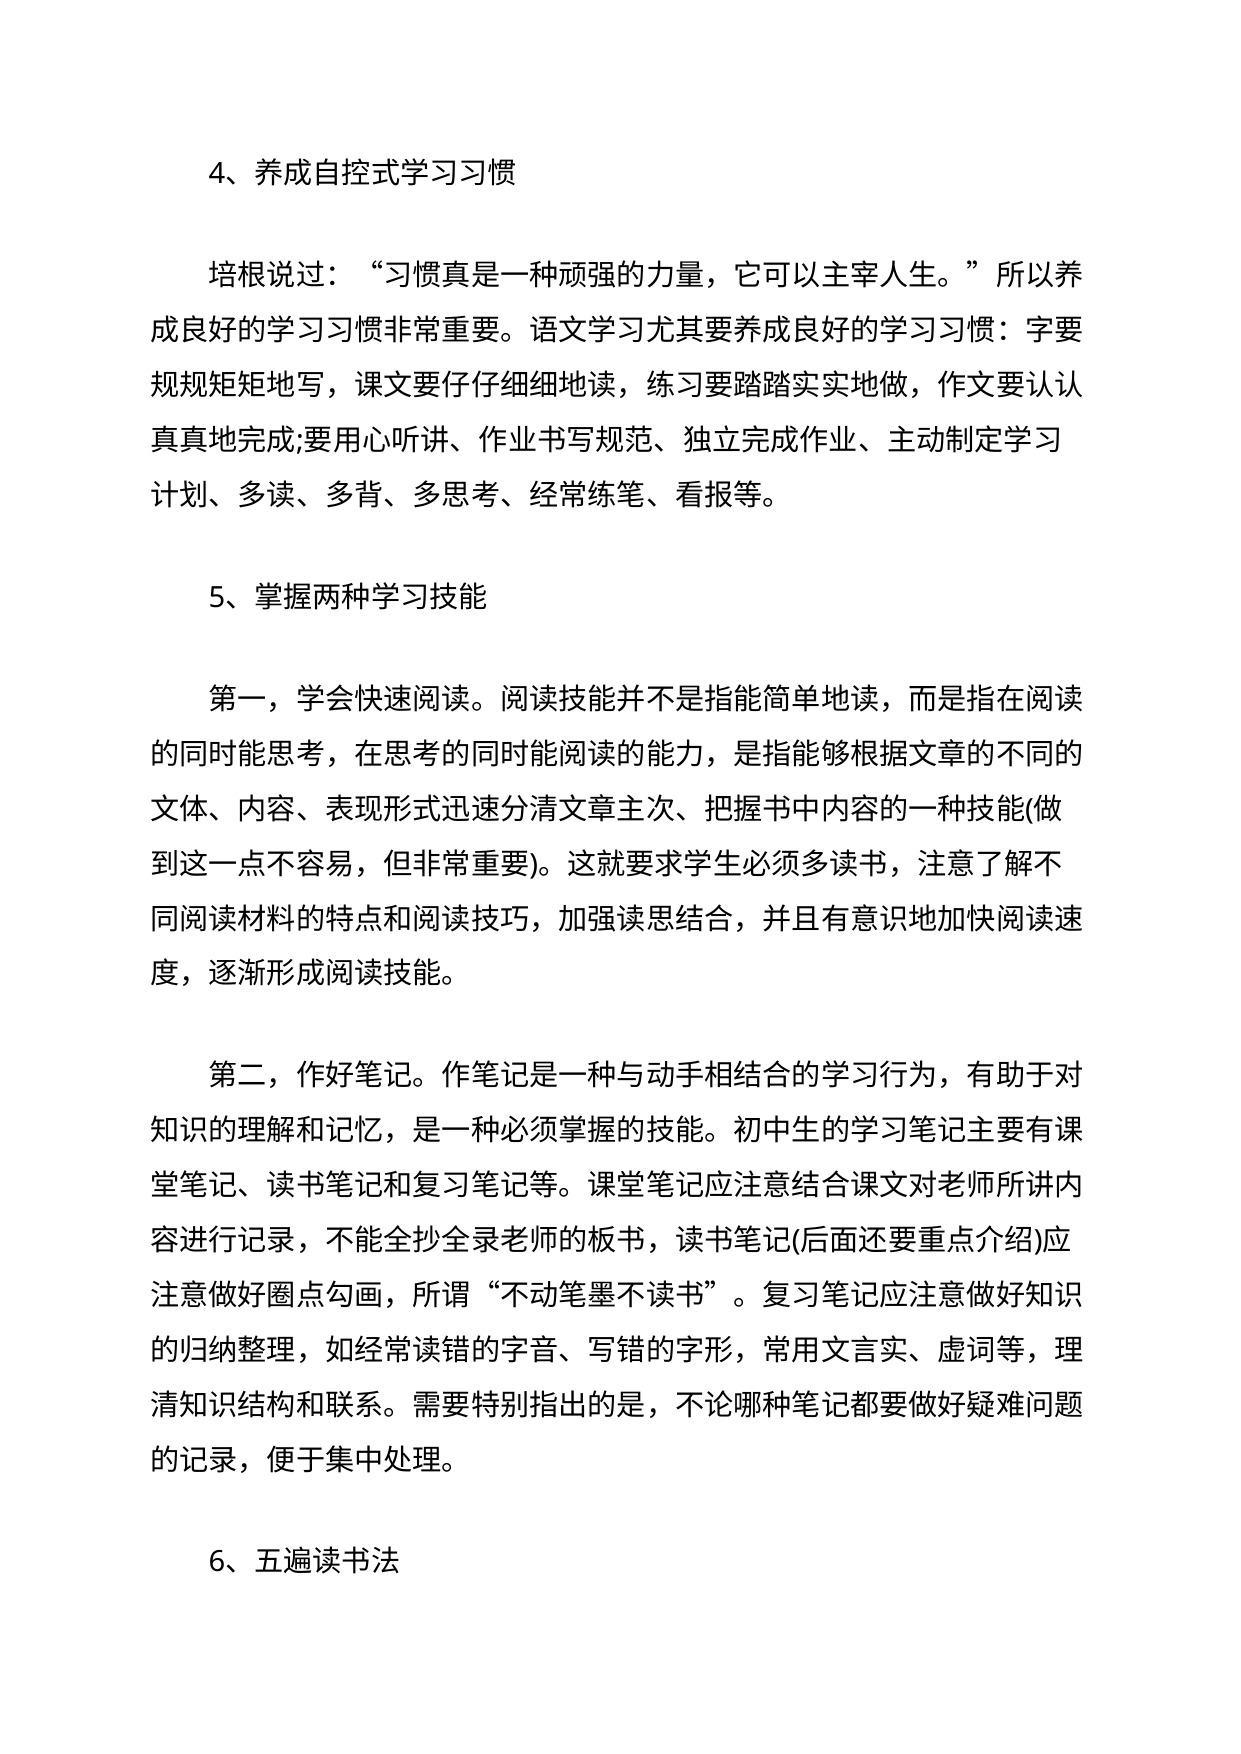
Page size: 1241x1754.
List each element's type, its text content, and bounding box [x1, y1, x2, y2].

text 6、五遍读书法 [150, 1538, 1090, 1580]
text 5、掌握两种学习技能 [150, 573, 1090, 616]
text 培根说过：“习惯真是一种顽强的力量，它可以主宰人生。”所以养成良好的学习习惯非常重要。语文学习尤其要养成良好的学习习惯：字要规规矩矩地写，课文要仔仔细细地读，练习要踏踏实实地做，作文要认认真真地完成;要用心听讲、作业书写规范、独立完成作业、主动制定学习计划、多读、多背、多思考、经常练笔、看报等。 [150, 252, 1090, 514]
text 第一，学会快速阅读。阅读技能并不是指能简单地读，而是指在阅读的同时能思考，在思考的同时能阅读的能力，是指能够根据文章的不同的文体、内容、表现形式迅速分清文章主次、把握书中内容的一种技能(做到这一点不容易，但非常重要)。这就要求学生必须多读书，注意了解不同阅读材料的特点和阅读技巧，加强读思结合，并且有意识地加快阅读速度，逐渐形成阅读技能。 [150, 675, 1090, 992]
text 4、养成自控式学习习惯 [150, 150, 1090, 192]
text 第二，作好笔记。作笔记是一种与动手相结合的学习行为，有助于对知识的理解和记忆，是一种必须掌握的技能。初中生的学习笔记主要有课堂笔记、读书笔记和复习笔记等。课堂笔记应注意结合课文对老师所讲内容进行记录，不能全抄全录老师的板书，读书笔记(后面还要重点介绍)应注意做好圈点勾画，所谓“不动笔墨不读书”。复习笔记应注意做好知识的归纳整理，如经常读错的字音、写错的字形，常用文言实、虚词等，理清知识结构和联系。需要特别指出的是，不论哪种笔记都要做好疑难问题的记录，便于集中处理。 [150, 1052, 1090, 1478]
